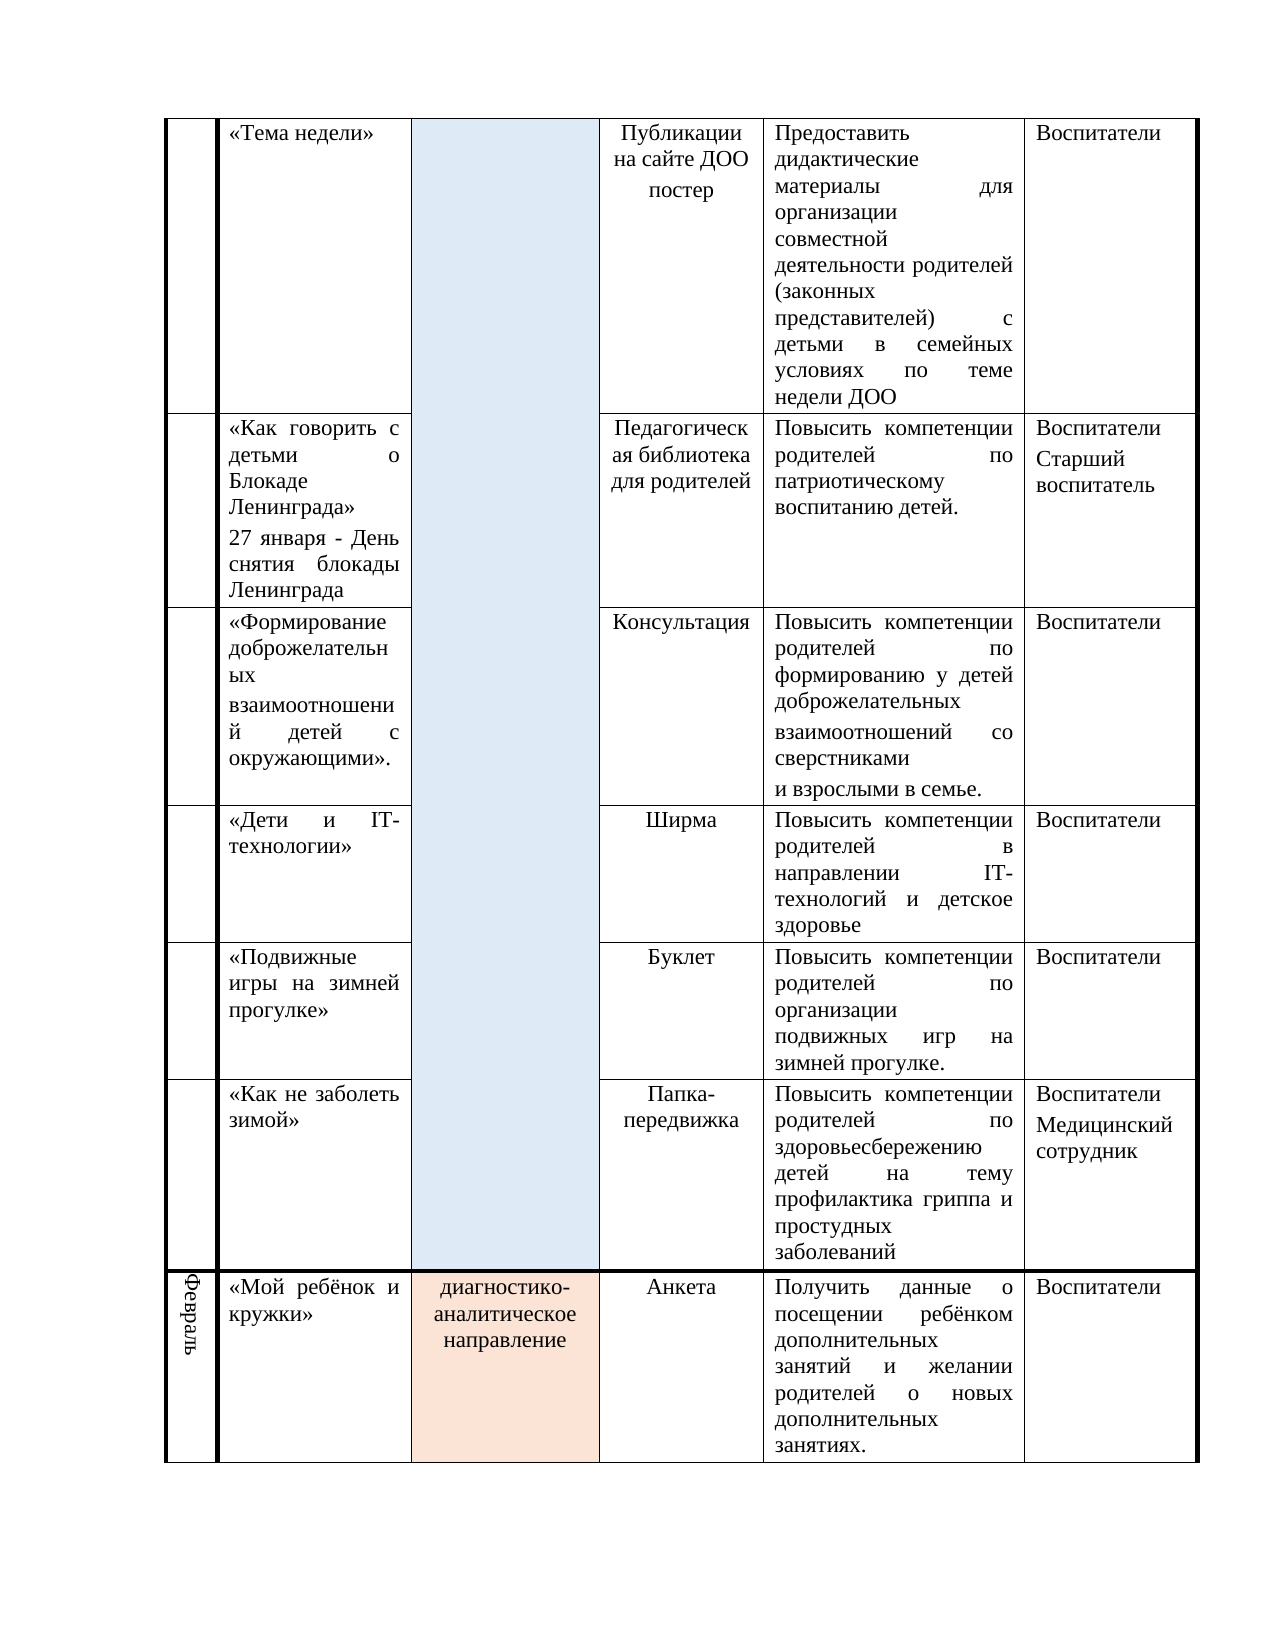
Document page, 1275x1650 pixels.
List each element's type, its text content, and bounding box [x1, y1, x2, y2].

table_cell Консультация [600, 608, 763, 805]
table_cell [168, 1080, 215, 1269]
table_cell Буклет [600, 943, 763, 1079]
table_cell «Как говорить с детьми о Блокаде Ленинграда» 27 января - День снятия блокады Ленинграда [220, 414, 411, 607]
table_cell Повысить компетенции родителей по организации подвижных игр на зимней прогулке. [764, 943, 1024, 1079]
table_cell Анкета [600, 1273, 763, 1462]
table_cell Февраль [168, 1273, 215, 1462]
table_cell [168, 608, 215, 805]
table_cell [168, 806, 215, 942]
table_cell Воспитатели [1025, 119, 1195, 413]
table_cell [168, 119, 215, 413]
table_cell «Дети и IT-технологии» [220, 806, 411, 942]
table_cell Папка-передвижка [600, 1080, 763, 1269]
table_cell Воспитатели Медицинский сотрудник [1025, 1080, 1195, 1269]
table_cell «Как не заболеть зимой» [220, 1080, 411, 1269]
table_cell «Формирование доброжелательных взаимоотношений детей с окружающими». [220, 608, 411, 805]
table_cell [168, 414, 215, 607]
table_cell Предоставить дидактические материалы для организации совместной деятельности родителей (законных представителей) с детьми в семейных условиях по теме недели ДОО [764, 119, 1024, 413]
table_cell [168, 943, 215, 1079]
table_cell диагностико-аналитическое направление [412, 1273, 599, 1462]
table_cell Ширма [600, 806, 763, 942]
table_cell Публикации на сайте ДОО постер [600, 119, 763, 413]
table_cell Воспитатели Старший воспитатель [1025, 414, 1195, 607]
table_cell «Тема недели» [220, 119, 411, 413]
table_cell Воспитатели [1025, 806, 1195, 942]
table_cell Повысить компетенции родителей по патриотическому воспитанию детей. [764, 414, 1024, 607]
table_cell Повысить компетенции родителей по здоровьесбережению детей на тему профилактика гриппа и простудных заболеваний [764, 1080, 1024, 1269]
table_cell Воспитатели [1025, 608, 1195, 805]
table_cell Повысить компетенции родителей в направлении IT-технологий и детское здоровье [764, 806, 1024, 942]
table_cell Педагогическая библиотека для родителей [600, 414, 763, 607]
table_cell «Мой ребёнок и кружки» [220, 1273, 411, 1462]
table_cell Повысить компетенции родителей по формированию у детей доброжелательных взаимоотношений со сверстниками и взрослыми в семье. [764, 608, 1024, 805]
table_cell Воспитатели [1025, 1273, 1195, 1462]
table_cell Воспитатели [1025, 943, 1195, 1079]
table_cell Получить данные о посещении ребёнком дополнительных занятий и желании родителей о новых дополнительных занятиях. [764, 1273, 1024, 1462]
table_cell «Подвижные игры на зимней прогулке» [220, 943, 411, 1079]
